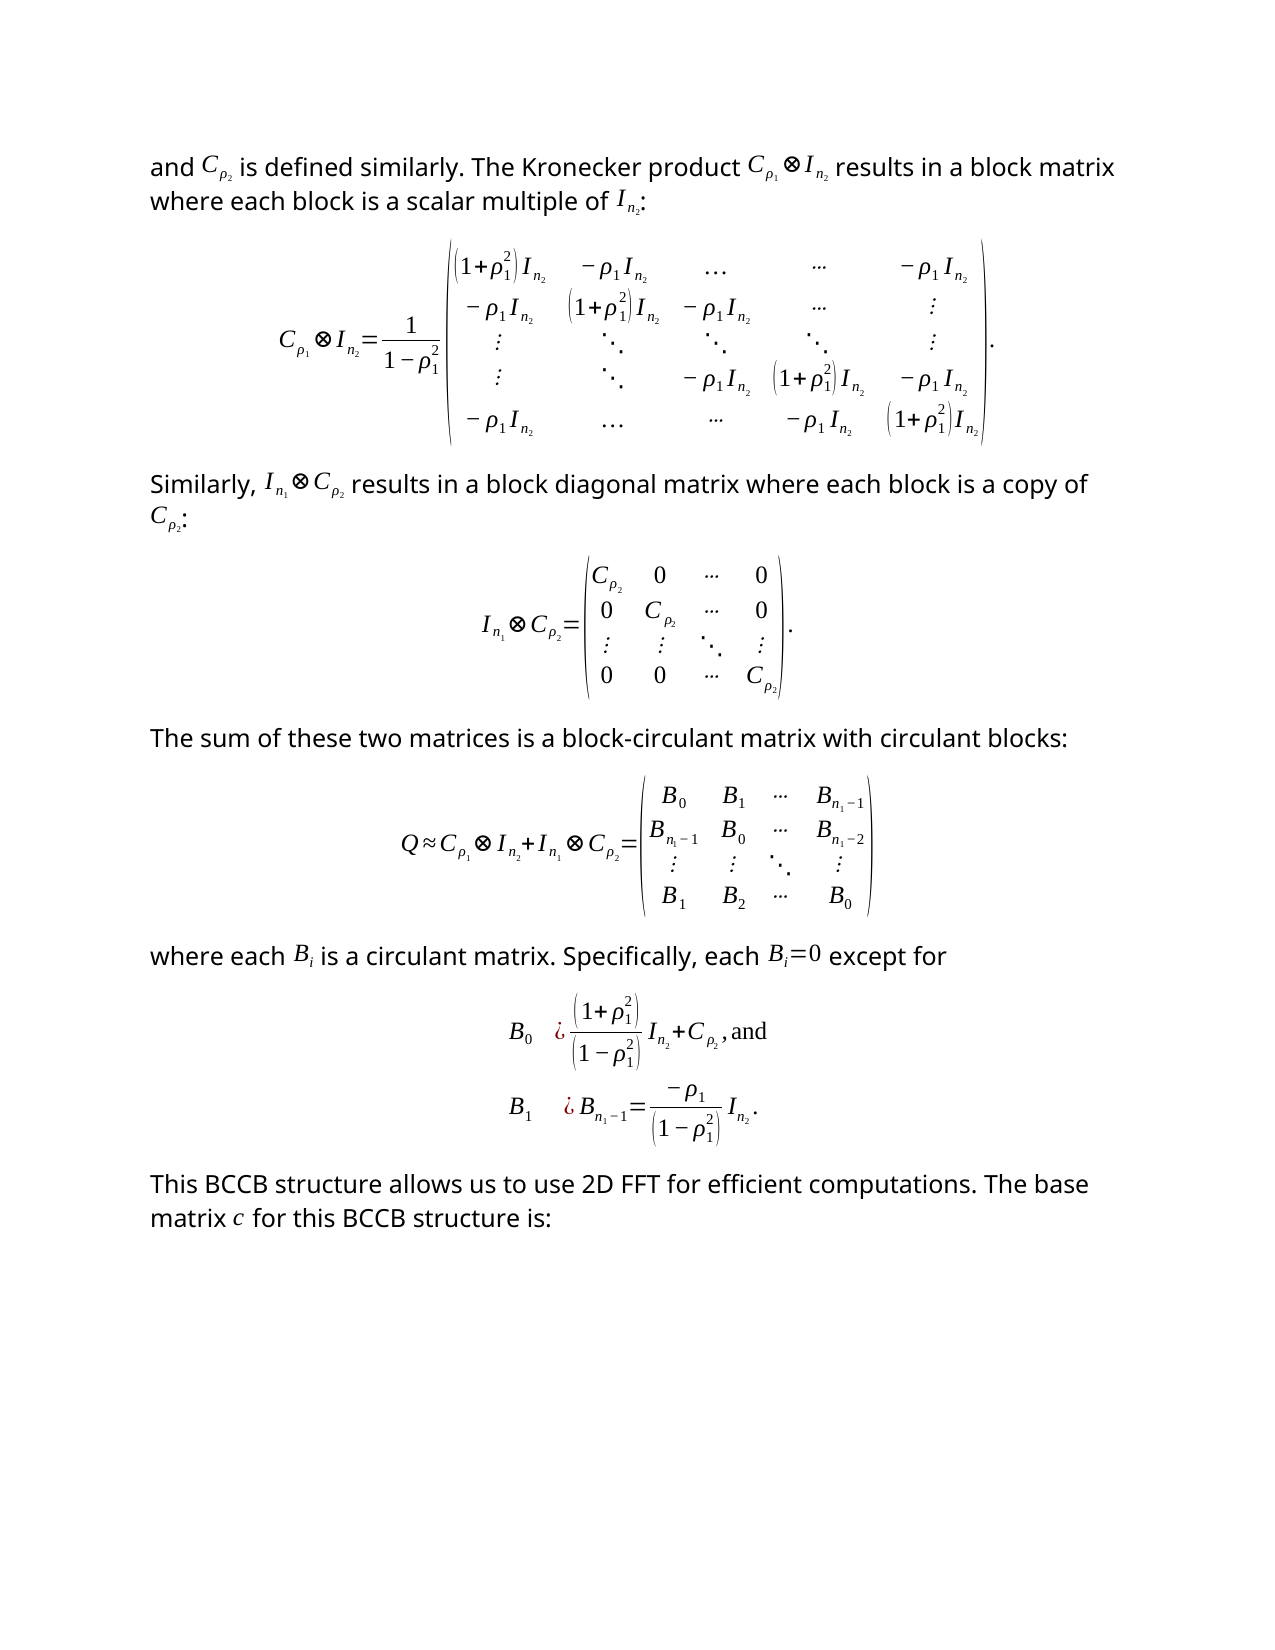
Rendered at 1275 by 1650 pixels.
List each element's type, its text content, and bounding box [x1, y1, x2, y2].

text and is defined similarly. The Kronecker product results in a block matrix where each block is a scalar multiple of : [150, 150, 1125, 218]
text The sum of these two matrices is a block-circulant matrix with circulant blocks: [150, 721, 1125, 755]
text This BCCB structure allows us to use 2D FFT for efficient computations. The base matrix for this BCCB structure is: [150, 1167, 1125, 1235]
text Similarly, results in a block diagonal matrix where each block is a copy of : [150, 467, 1125, 535]
text where each is a circulant matrix. Specifically, each except for [150, 938, 1125, 972]
